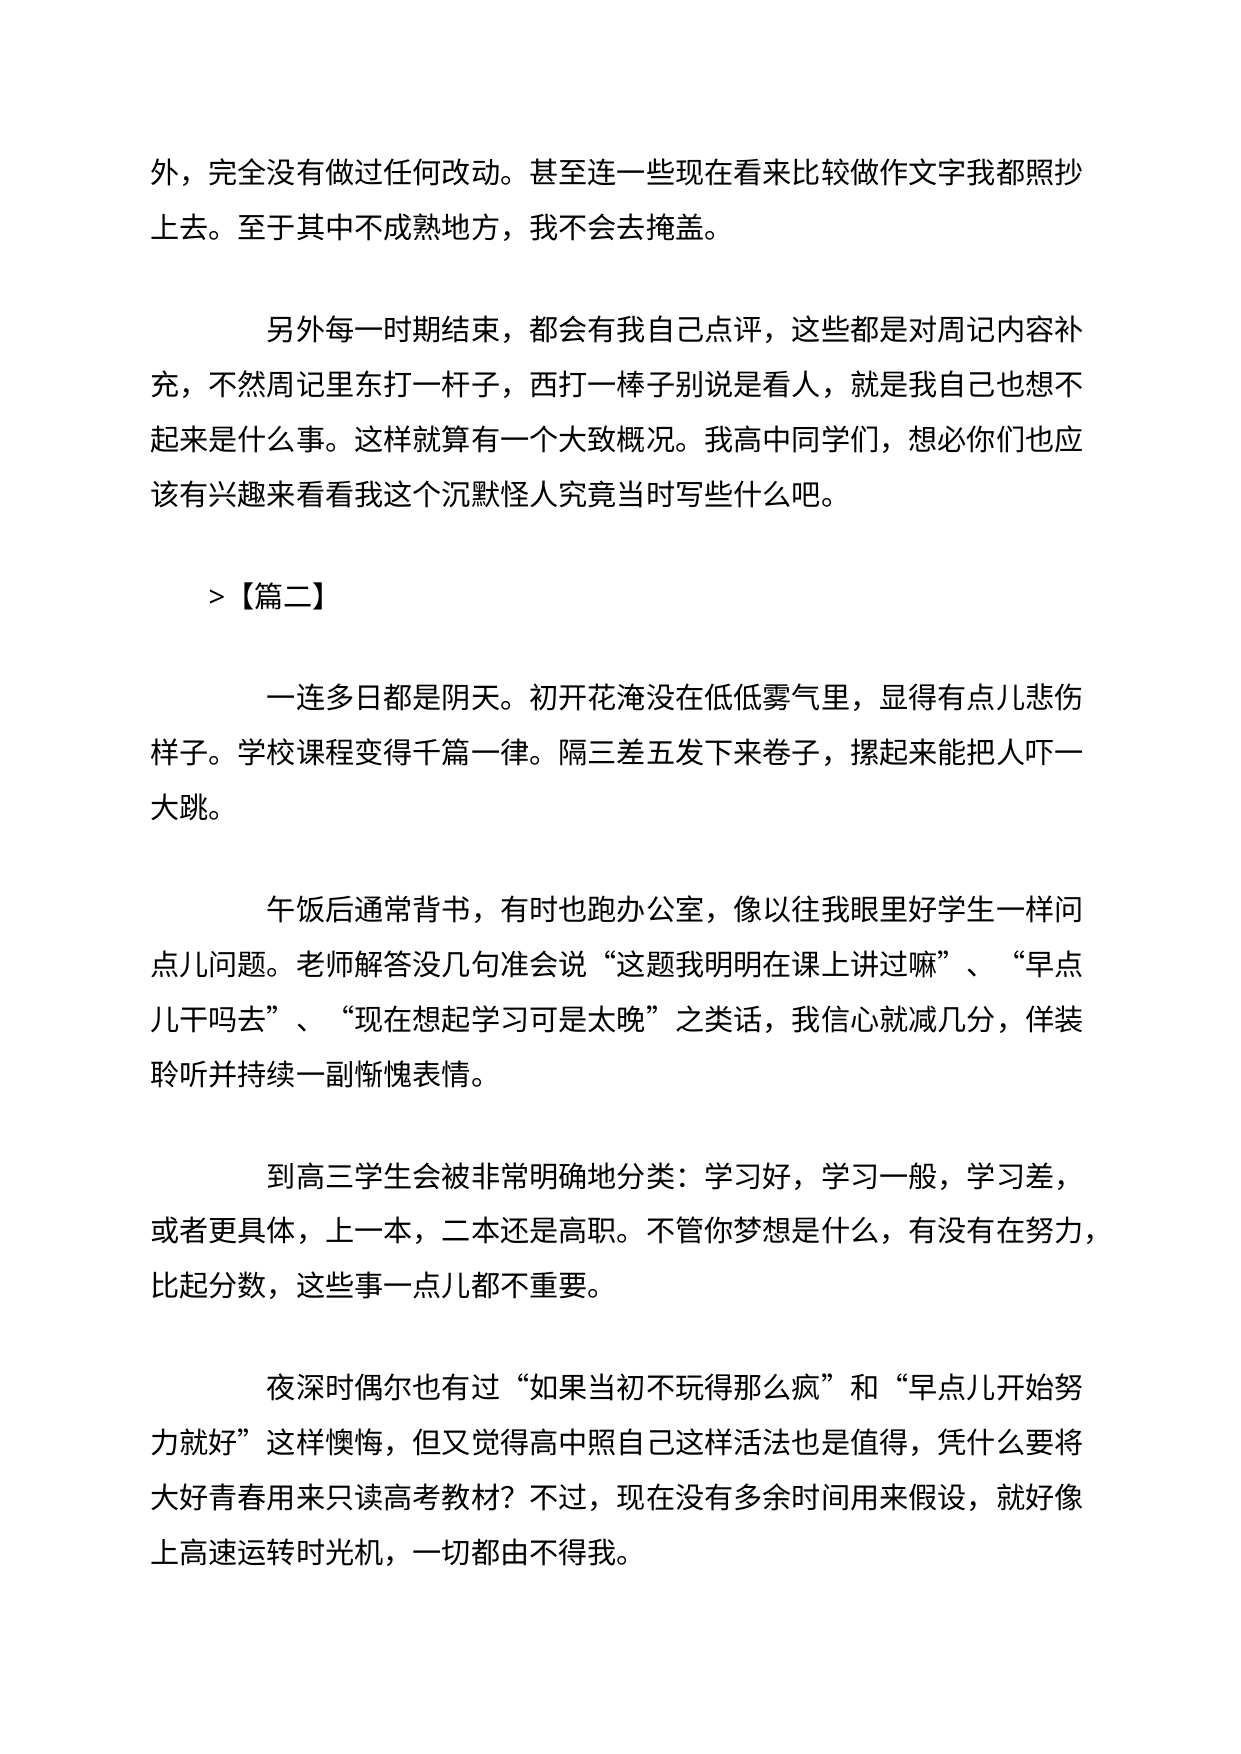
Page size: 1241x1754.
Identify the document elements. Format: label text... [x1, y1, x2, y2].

text 到高三学生会被非常明确地分类：学习好，学习一般，学习差，或者更具体，上一本，二本还是高职。不管你梦想是什么，有没有在努力，比起分数，这些事一点儿都不重要。 [150, 1153, 1090, 1305]
text >【篇二】 [150, 573, 1090, 616]
text 午饭后通常背书，有时也跑办公室，像以往我眼里好学生一样问点儿问题。老师解答没几句准会说“这题我明明在课上讲过嘛”、“早点儿干吗去”、“现在想起学习可是太晚”之类话，我信心就减几分，佯装聆听并持续一副惭愧表情。 [150, 887, 1090, 1094]
text 夜深时偶尔也有过“如果当初不玩得那么疯”和“早点儿开始努力就好”这样懊悔，但又觉得高中照自己这样活法也是值得，凭什么要将大好青春用来只读高考教材？不过，现在没有多余时间用来假设，就好像上高速运转时光机，一切都由不得我。 [150, 1365, 1090, 1572]
text 一连多日都是阴天。初开花淹没在低低雾气里，显得有点儿悲伤样子。学校课程变得千篇一律。隔三差五发下来卷子，摞起来能把人吓一大跳。 [150, 675, 1090, 827]
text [150, 150, 1090, 247]
text 另外每一时期结束，都会有我自己点评，这些都是对周记内容补充，不然周记里东打一杆子，西打一棒子别说是看人，就是我自己也想不起来是什么事。这样就算有一个大致概况。我高中同学们，想必你们也应该有兴趣来看看我这个沉默怪人究竟当时写些什么吧。 [150, 307, 1090, 514]
